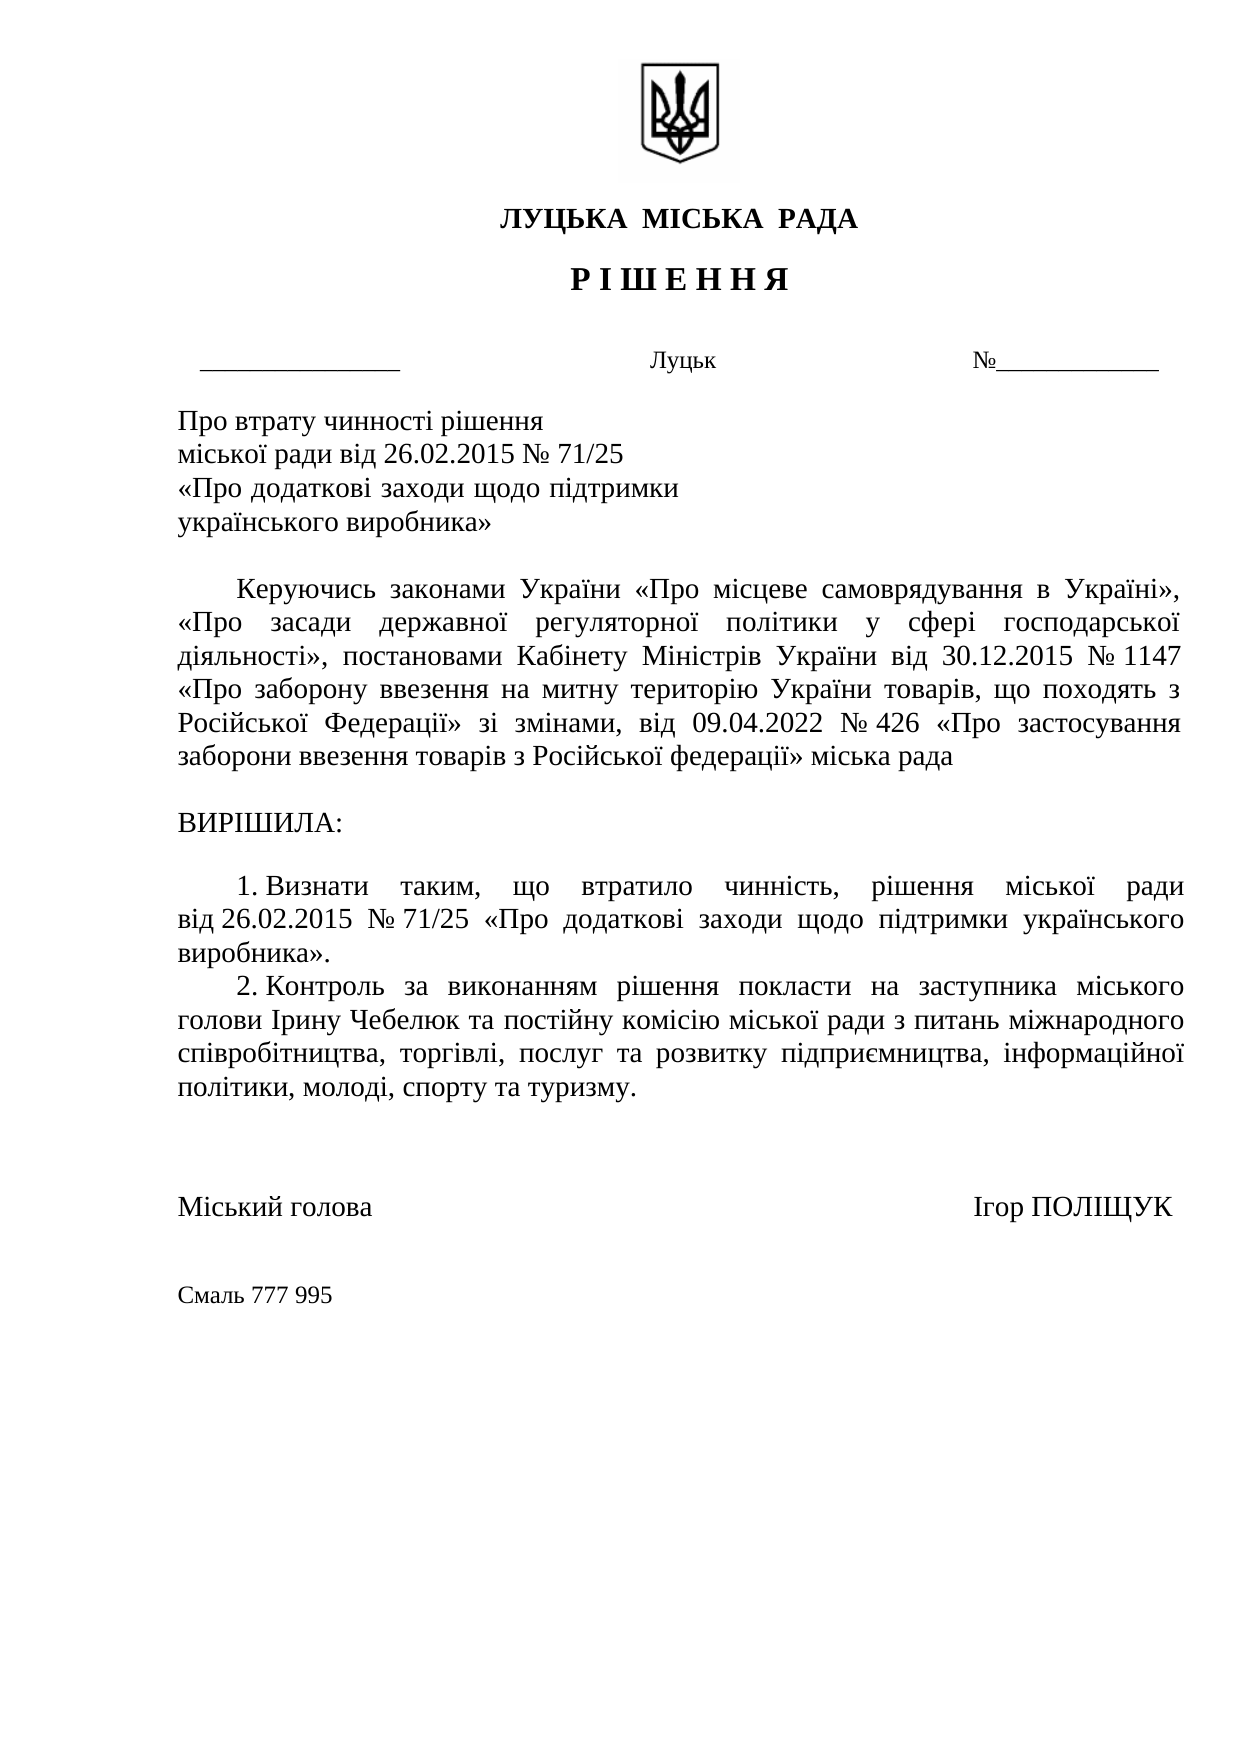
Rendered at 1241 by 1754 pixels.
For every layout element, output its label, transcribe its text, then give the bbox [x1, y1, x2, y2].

text 1. Визнати таким, що втратило чинність, рішення міської ради від 26.02.2015 № 71/25 «Про додаткові заходи щодо підтримки українського виробника». [177, 868, 1185, 968]
subtitle Р І Ш Е Н Н Я [177, 259, 1181, 298]
text 2. Контроль за виконанням рішення покласти на заступника міського голови Ірину Чебелюк та постійну комісію міської ради з питань міжнародного співробітництва, торгівлі, послуг та розвитку підприємництва, інформаційної політики, молоді, спорту та туризму. [177, 968, 1185, 1103]
text міської ради від 26.02.2015 № 71/25 [177, 437, 679, 470]
text Смаль 777 995 [177, 1280, 1181, 1309]
text Про втрату чинності рішення [177, 403, 679, 437]
text ВИРІШИЛА: [177, 806, 1185, 839]
text «Про додаткові заходи щодо підтримки українського виробника» [177, 470, 679, 537]
text ________________ Луцьк №_____________ [177, 346, 1181, 374]
text Міський голова Ігор ПОЛІЩУК [177, 1189, 1185, 1222]
subtitle ЛУЦЬКА МІСЬКА РАДА [177, 202, 1181, 235]
text Керуючись законами України «Про місцеве самоврядування в Україні», «Про засади державної регуляторної політики у сфері господарської діяльності», постановами Кабінету Міністрів України від 30.12.2015 № 1147 «Про заборону ввезення на митну територію України товарів, що походять з Російської Федерації» зі змінами, від 09.04.2022 № 426 «Про застосування заборони ввезення товарів з Російської федерації» міська рада [177, 571, 1181, 772]
